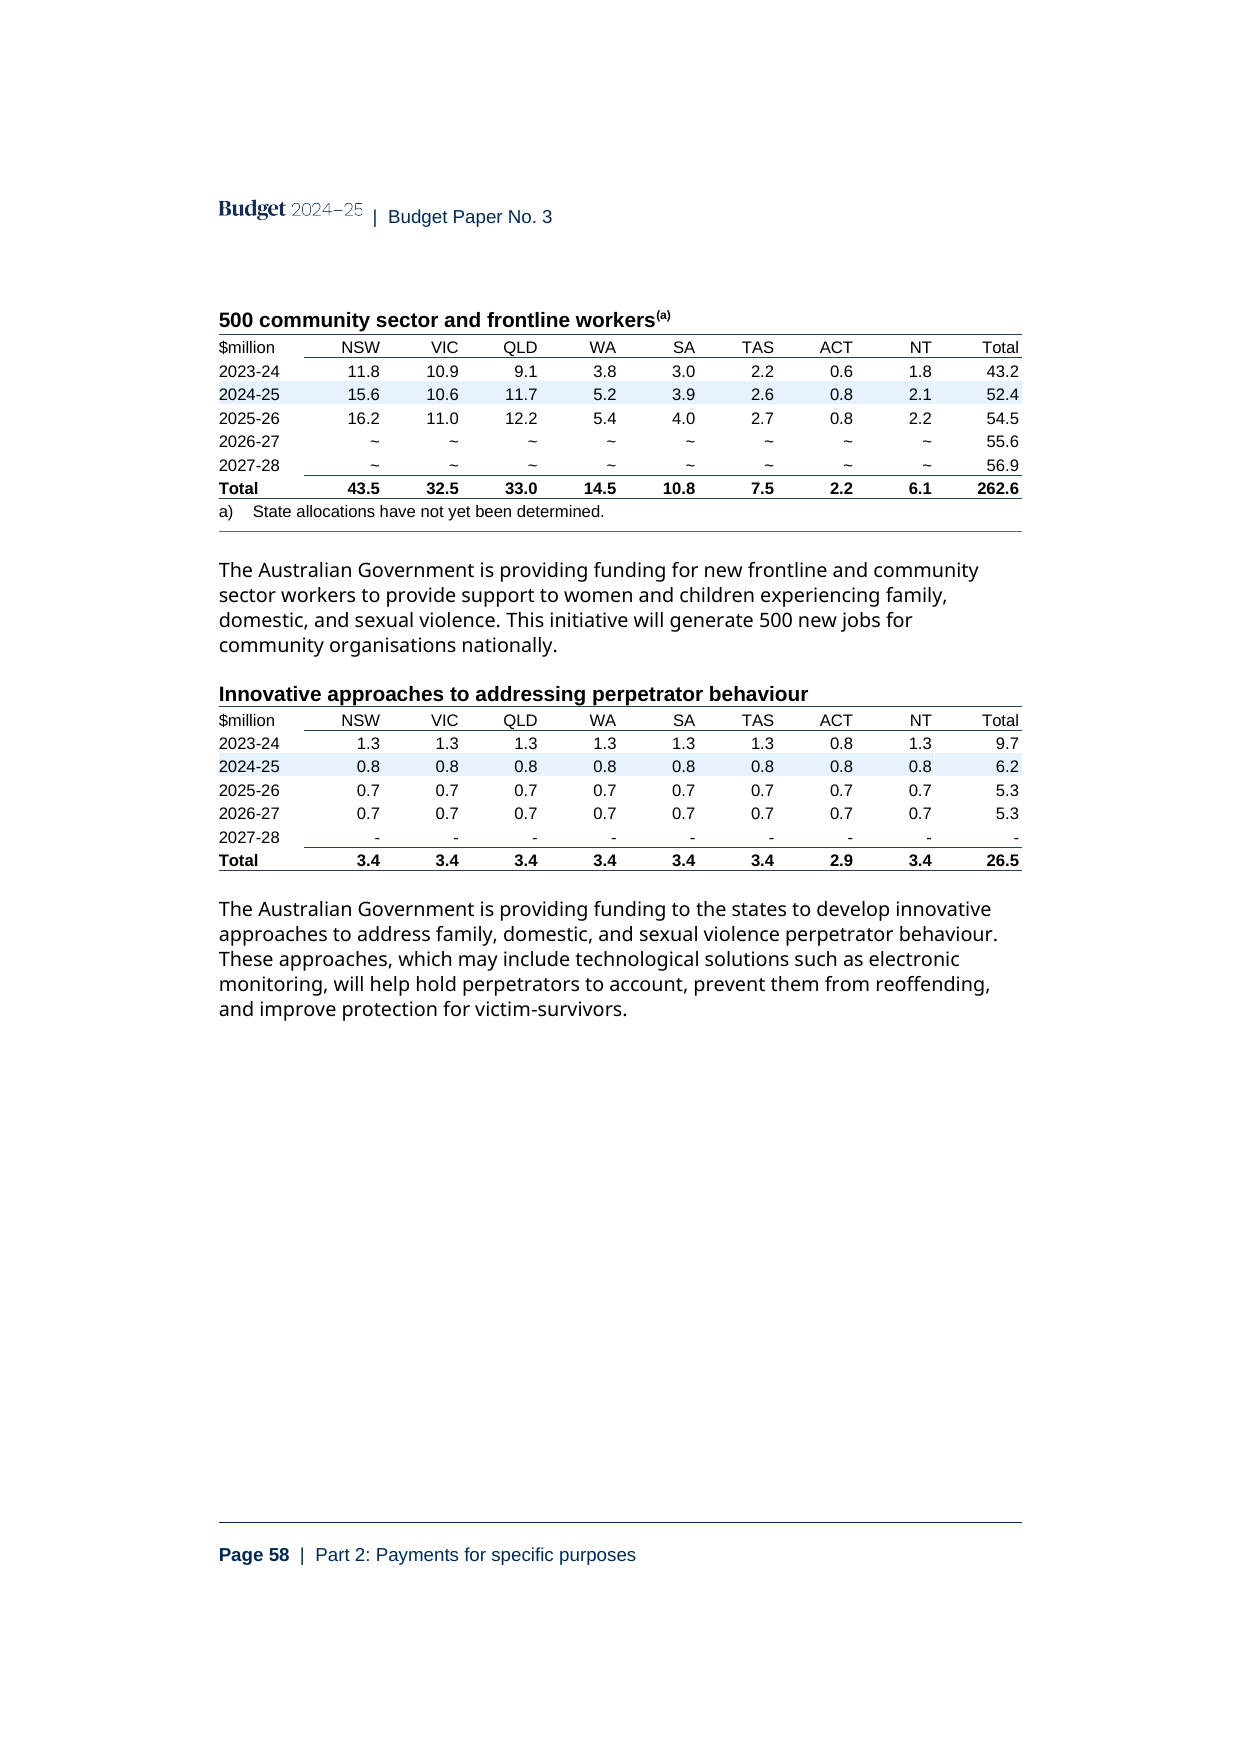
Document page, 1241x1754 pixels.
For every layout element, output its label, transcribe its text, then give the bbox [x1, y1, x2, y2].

table_cell ~ [856, 428, 934, 451]
table_cell 3.9 [619, 381, 698, 404]
table_header NSW [304, 335, 383, 357]
table_cell 33.0 [461, 476, 540, 498]
table_cell 0.8 [777, 731, 856, 753]
table_cell ~ [698, 428, 777, 451]
table_cell 0.7 [698, 800, 777, 823]
table_cell ~ [540, 451, 619, 474]
table_cell 0.8 [777, 381, 856, 404]
table_header NSW [304, 707, 383, 729]
table_cell 0.8 [304, 753, 383, 776]
table_cell 32.5 [383, 476, 461, 498]
table_cell 2027-28 [219, 823, 304, 847]
table_cell 3.0 [619, 358, 698, 381]
table_cell 0.8 [777, 753, 856, 776]
table_cell 0.8 [856, 753, 934, 776]
table_header QLD [461, 707, 540, 729]
table_header VIC [383, 335, 461, 357]
table_cell 2.7 [698, 404, 777, 428]
table_cell 54.5 [935, 404, 1022, 428]
table_cell 2.9 [777, 848, 856, 870]
table_cell - [698, 823, 777, 847]
table_cell 2.2 [856, 404, 934, 428]
table_cell 0.8 [698, 753, 777, 776]
table_cell - [383, 823, 461, 847]
table_cell 0.7 [540, 776, 619, 800]
table_cell ~ [383, 451, 461, 474]
table_cell 0.7 [856, 800, 934, 823]
table_cell 262.6 [935, 476, 1022, 498]
table_cell 0.8 [619, 753, 698, 776]
table_cell ~ [619, 451, 698, 474]
table_cell 43.2 [935, 358, 1022, 381]
table_cell 2025-26 [219, 404, 304, 428]
table_cell 12.2 [461, 404, 540, 428]
table_cell 0.6 [777, 358, 856, 381]
table_cell 6.2 [935, 753, 1022, 776]
table_cell 5.3 [935, 800, 1022, 823]
table_header Total [935, 707, 1022, 729]
table_cell 3.4 [304, 848, 383, 870]
table_header ACT [777, 707, 856, 729]
table_header $million [219, 335, 304, 357]
table_cell 14.5 [540, 476, 619, 498]
table_header SA [619, 707, 698, 729]
table_cell ~ [777, 428, 856, 451]
table_cell 55.6 [935, 428, 1022, 451]
table_cell 3.4 [619, 848, 698, 870]
table_cell 16.2 [304, 404, 383, 428]
table_cell 2.2 [698, 358, 777, 381]
table_cell 0.8 [383, 753, 461, 776]
table_cell 1.3 [698, 731, 777, 753]
table_cell 10.6 [383, 381, 461, 404]
table_cell 43.5 [304, 476, 383, 498]
table_cell 0.7 [383, 800, 461, 823]
table_cell 0.8 [540, 753, 619, 776]
table_cell - [540, 823, 619, 847]
table_header ACT [777, 335, 856, 357]
text Innovative approaches to addressing perpetrator behaviour [218, 682, 1022, 706]
table_cell 5.2 [540, 381, 619, 404]
table_cell 1.3 [619, 731, 698, 753]
table_cell 0.7 [856, 776, 934, 800]
table_cell 10.8 [619, 476, 698, 498]
table_cell 0.7 [461, 776, 540, 800]
table_cell 0.7 [540, 800, 619, 823]
table_cell ~ [540, 428, 619, 451]
table_header TAS [698, 707, 777, 729]
table_cell 26.5 [935, 848, 1022, 870]
table_cell ~ [698, 451, 777, 474]
table_header TAS [698, 335, 777, 357]
table_cell 4.0 [619, 404, 698, 428]
table_cell 2023-24 [219, 730, 304, 753]
table_cell 2.6 [698, 381, 777, 404]
table_header WA [540, 707, 619, 729]
table_header $million [219, 707, 304, 729]
table_cell 2023-24 [219, 357, 304, 381]
table_cell ~ [304, 428, 383, 451]
table_cell 0.7 [619, 776, 698, 800]
table_cell 0.7 [777, 800, 856, 823]
table_cell - [935, 823, 1022, 847]
table_cell 9.1 [461, 358, 540, 381]
table_cell 1.3 [540, 731, 619, 753]
table_cell 2025-26 [219, 776, 304, 800]
table_cell 0.7 [698, 776, 777, 800]
table_cell 0.7 [304, 776, 383, 800]
table_cell 5.3 [935, 776, 1022, 800]
table_cell 2.1 [856, 381, 934, 404]
subtitle 500 community sector and frontline workers(a) [218, 308, 1022, 332]
table_cell 1.8 [856, 358, 934, 381]
table_cell 0.7 [619, 800, 698, 823]
table_cell 6.1 [856, 476, 934, 498]
table_cell ~ [856, 451, 934, 474]
table_cell 3.4 [698, 848, 777, 870]
table_cell 11.8 [304, 358, 383, 381]
table_cell 0.7 [383, 776, 461, 800]
table_header Total [935, 335, 1022, 357]
table_cell 11.0 [383, 404, 461, 428]
table_cell 15.6 [304, 381, 383, 404]
text The Australian Government is providing funding to the states to develop innovative approaches to address family, domestic, and sexual violence perpetrator behaviour. These approaches, which may include technological solutions such as electronic monitoring, will help hold perpetrators to account, prevent them from reoffending, and improve protection for victim-survivors. [218, 896, 1022, 1021]
table_header NT [856, 335, 934, 357]
table_cell - [461, 823, 540, 847]
table_cell 2027-28 [219, 451, 304, 474]
table_header NT [856, 707, 934, 729]
text The Australian Government is providing funding for new frontline and community sector workers to provide support to women and children experiencing family, domestic, and sexual violence. This initiative will generate 500 new jobs for community organisations nationally. [218, 557, 1022, 657]
table_cell 1.3 [304, 731, 383, 753]
table_cell - [777, 823, 856, 847]
list State allocations have not yet been determined. [218, 502, 1022, 521]
table_cell 52.4 [935, 381, 1022, 404]
table_cell 11.7 [461, 381, 540, 404]
table_header SA [619, 335, 698, 357]
table_cell 5.4 [540, 404, 619, 428]
table_header QLD [461, 335, 540, 357]
table_cell ~ [461, 428, 540, 451]
table_cell Total [219, 847, 304, 870]
table_cell - [619, 823, 698, 847]
table_cell 7.5 [698, 476, 777, 498]
picture [218, 191, 363, 224]
table_header VIC [383, 707, 461, 729]
table_cell 3.4 [856, 848, 934, 870]
table_cell 1.3 [383, 731, 461, 753]
table_cell 9.7 [935, 731, 1022, 753]
table_cell 1.3 [461, 731, 540, 753]
table_cell 2024-25 [219, 381, 304, 404]
table_cell 2024-25 [219, 753, 304, 776]
table_cell Total [219, 475, 304, 498]
table_cell 3.8 [540, 358, 619, 381]
table_cell 0.7 [304, 800, 383, 823]
table_cell 0.8 [461, 753, 540, 776]
table_cell 2.2 [777, 476, 856, 498]
table_cell 3.4 [540, 848, 619, 870]
table_cell 2026-27 [219, 800, 304, 823]
table_cell - [856, 823, 934, 847]
table_cell - [304, 823, 383, 847]
table_cell ~ [461, 451, 540, 474]
table_cell 2026-27 [219, 428, 304, 451]
table_cell ~ [777, 451, 856, 474]
table_cell 1.3 [856, 731, 934, 753]
table_cell 3.4 [383, 848, 461, 870]
table_cell 10.9 [383, 358, 461, 381]
table_cell 0.7 [777, 776, 856, 800]
table_cell 3.4 [461, 848, 540, 870]
table_cell 0.8 [777, 404, 856, 428]
table_cell 0.7 [461, 800, 540, 823]
table_header WA [540, 335, 619, 357]
table_cell ~ [383, 428, 461, 451]
table_cell 56.9 [935, 451, 1022, 474]
table_cell ~ [304, 451, 383, 474]
table_cell ~ [619, 428, 698, 451]
